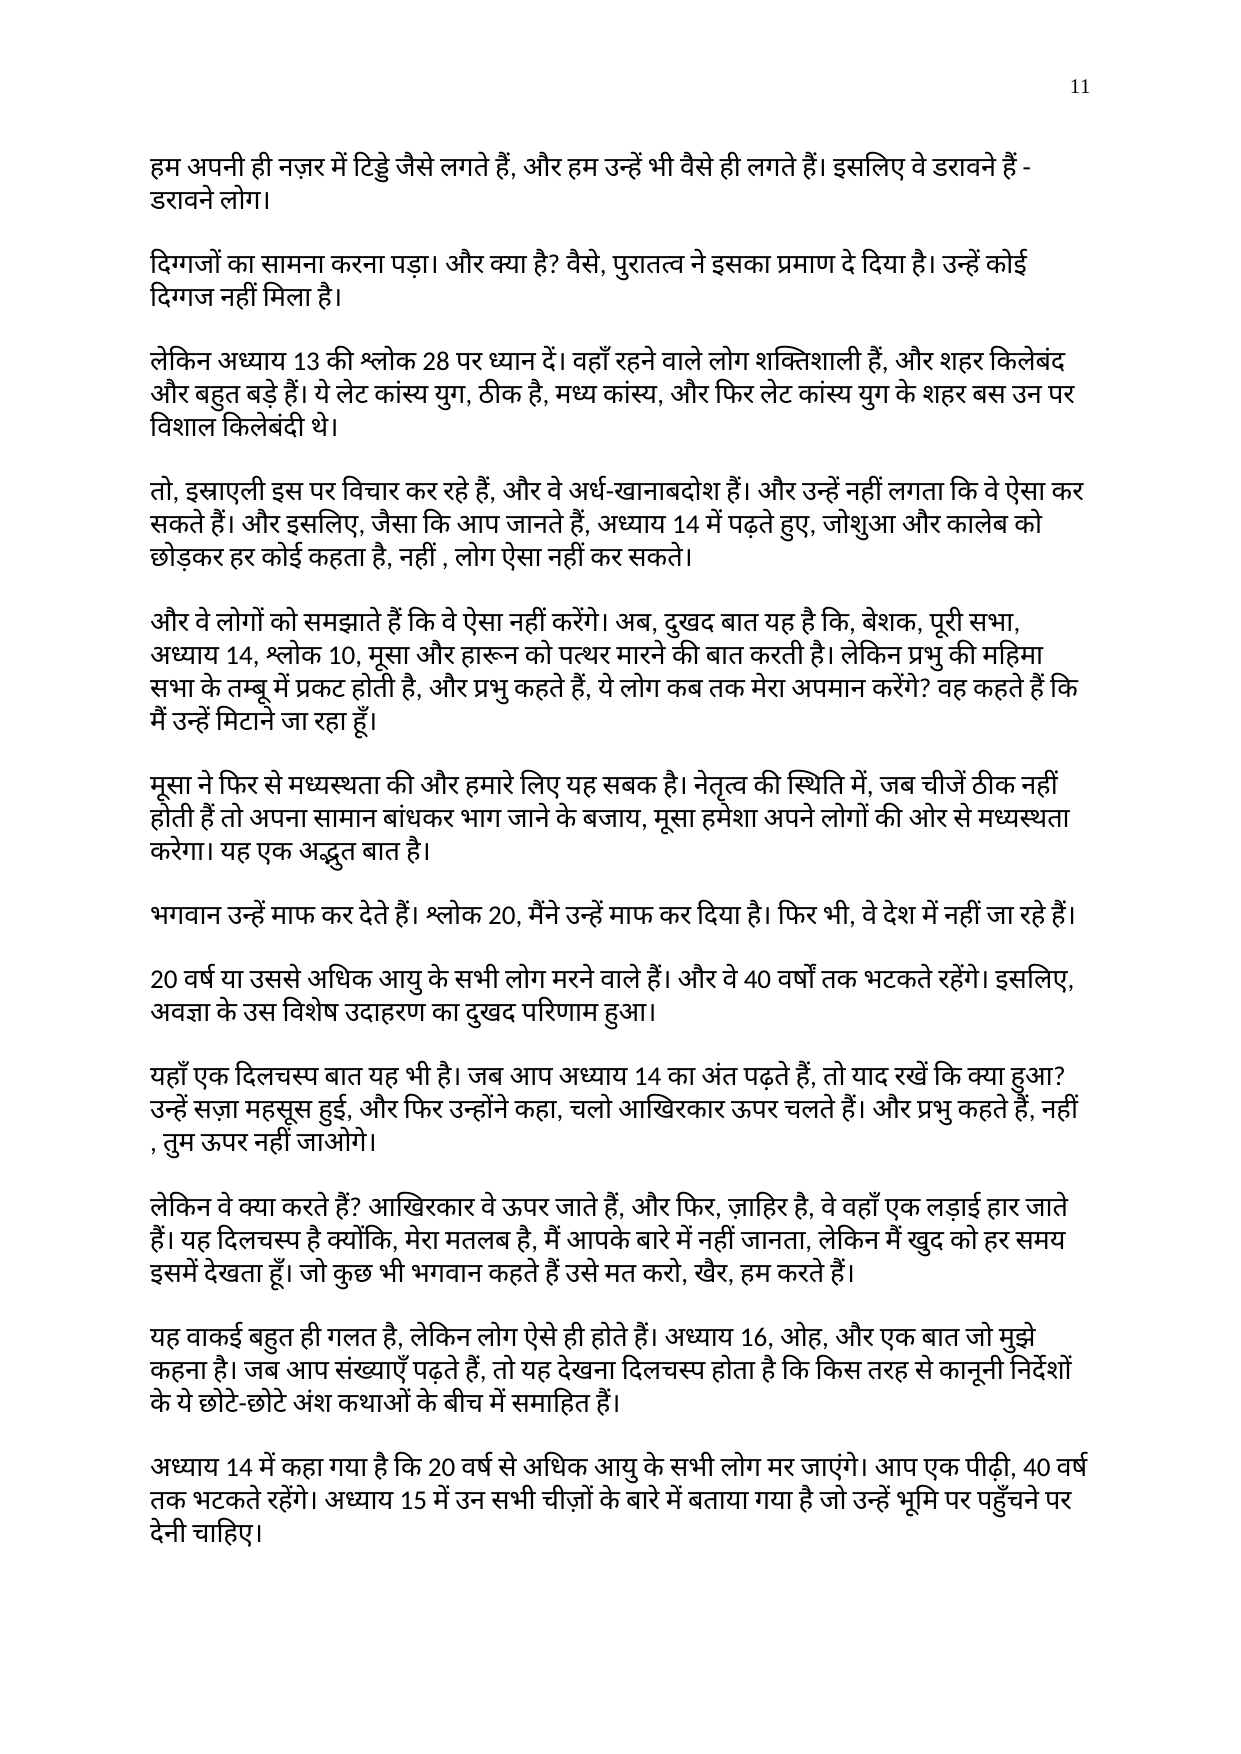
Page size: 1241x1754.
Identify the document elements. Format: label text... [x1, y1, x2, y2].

text और वे लोगों को समझाते हैं कि वे ऐसा नहीं करेंगे। अब, दुखद बात यह है कि, बेशक, पूरी सभा, अध्याय 14, श्लोक 10, मूसा और हारून को पत्थर मारने की बात करती है। लेकिन प्रभु की महिमा सभा के तम्बू में प्रकट होती है, और प्रभु कहते हैं, ये लोग कब तक मेरा अपमान करेंगे? वह कहते हैं कि मैं उन्हें मिटाने जा रहा हूँ। [150, 605, 1090, 737]
text तो, इस्राएली इस पर विचार कर रहे हैं, और वे अर्ध-खानाबदोश हैं। और उन्हें नहीं लगता कि वे ऐसा कर सकते हैं। और इसलिए, जैसा कि आप जानते हैं, अध्याय 14 में पढ़ते हुए, जोशुआ और कालेब को छोड़कर हर कोई कहता है, नहीं , लोग ऐसा नहीं कर सकते। [150, 474, 1090, 574]
text 20 वर्ष या उससे अधिक आयु के सभी लोग मरने वाले हैं। और वे 40 वर्षों तक भटकते रहेंगे। इसलिए, अवज्ञा के उस विशेष उदाहरण का दुखद परिणाम हुआ। [150, 962, 1090, 1028]
text यहाँ एक दिलचस्प बात यह भी है। जब आप अध्याय 14 का अंत पढ़ते हैं, तो याद रखें कि क्या हुआ? उन्हें सज़ा महसूस हुई, और फिर उन्होंने कहा, चलो आखिरकार ऊपर चलते हैं। और प्रभु कहते हैं, नहीं , तुम ऊपर नहीं जाओगे। [150, 1059, 1090, 1159]
text लेकिन वे क्या करते हैं? आखिरकार वे ऊपर जाते हैं, और फिर, ज़ाहिर है, वे वहाँ एक लड़ाई हार जाते हैं। यह दिलचस्प है क्योंकि, मेरा मतलब है, मैं आपके बारे में नहीं जानता, लेकिन मैं खुद को हर समय इसमें देखता हूँ। जो कुछ भी भगवान कहते हैं उसे मत करो, खैर, हम करते हैं। [150, 1190, 1090, 1289]
text लेकिन अध्याय 13 की श्लोक 28 पर ध्यान दें। वहाँ रहने वाले लोग शक्तिशाली हैं, और शहर किलेबंद और बहुत बड़े हैं। ये लेट कांस्य युग, ठीक है, मध्य कांस्य, और फिर लेट कांस्य युग के शहर बस उन पर विशाल किलेबंदी थे। [150, 344, 1090, 443]
text अध्याय 14 में कहा गया है कि 20 वर्ष से अधिक आयु के सभी लोग मर जाएंगे। आप एक पीढ़ी, 40 वर्ष तक भटकते रहेंगे। अध्याय 15 में उन सभी चीज़ों के बारे में बताया गया है जो उन्हें भूमि पर पहुँचने पर देनी चाहिए। [150, 1450, 1090, 1549]
text हम अपनी ही नज़र में टिड्डे जैसे लगते हैं, और हम उन्हें भी वैसे ही लगते हैं। इसलिए वे डरावने हैं - डरावने लोग। [150, 150, 1090, 216]
text यह वाकई बहुत ही गलत है, लेकिन लोग ऐसे ही होते हैं। अध्याय 16, ओह, और एक बात जो मुझे कहना है। जब आप संख्याएँ पढ़ते हैं, तो यह देखना दिलचस्प होता है कि किस तरह से कानूनी निर्देशों के ये छोटे-छोटे अंश कथाओं के बीच में समाहित हैं। [150, 1320, 1090, 1419]
text दिग्गजों का सामना करना पड़ा। और क्या है? वैसे, पुरातत्व ने इसका प्रमाण दे दिया है। उन्हें कोई दिग्गज नहीं मिला है। [150, 247, 1090, 313]
text भगवान उन्हें माफ कर देते हैं। श्लोक 20, मैंने उन्हें माफ कर दिया है। फिर भी, वे देश में नहीं जा रहे हैं। [150, 898, 1090, 931]
text मूसा ने फिर से मध्यस्थता की और हमारे लिए यह सबक है। नेतृत्व की स्थिति में, जब चीजें ठीक नहीं होती हैं तो अपना सामान बांधकर भाग जाने के बजाय, मूसा हमेशा अपने लोगों की ओर से मध्यस्थता करेगा। यह एक अद्भुत बात है। [150, 768, 1090, 867]
